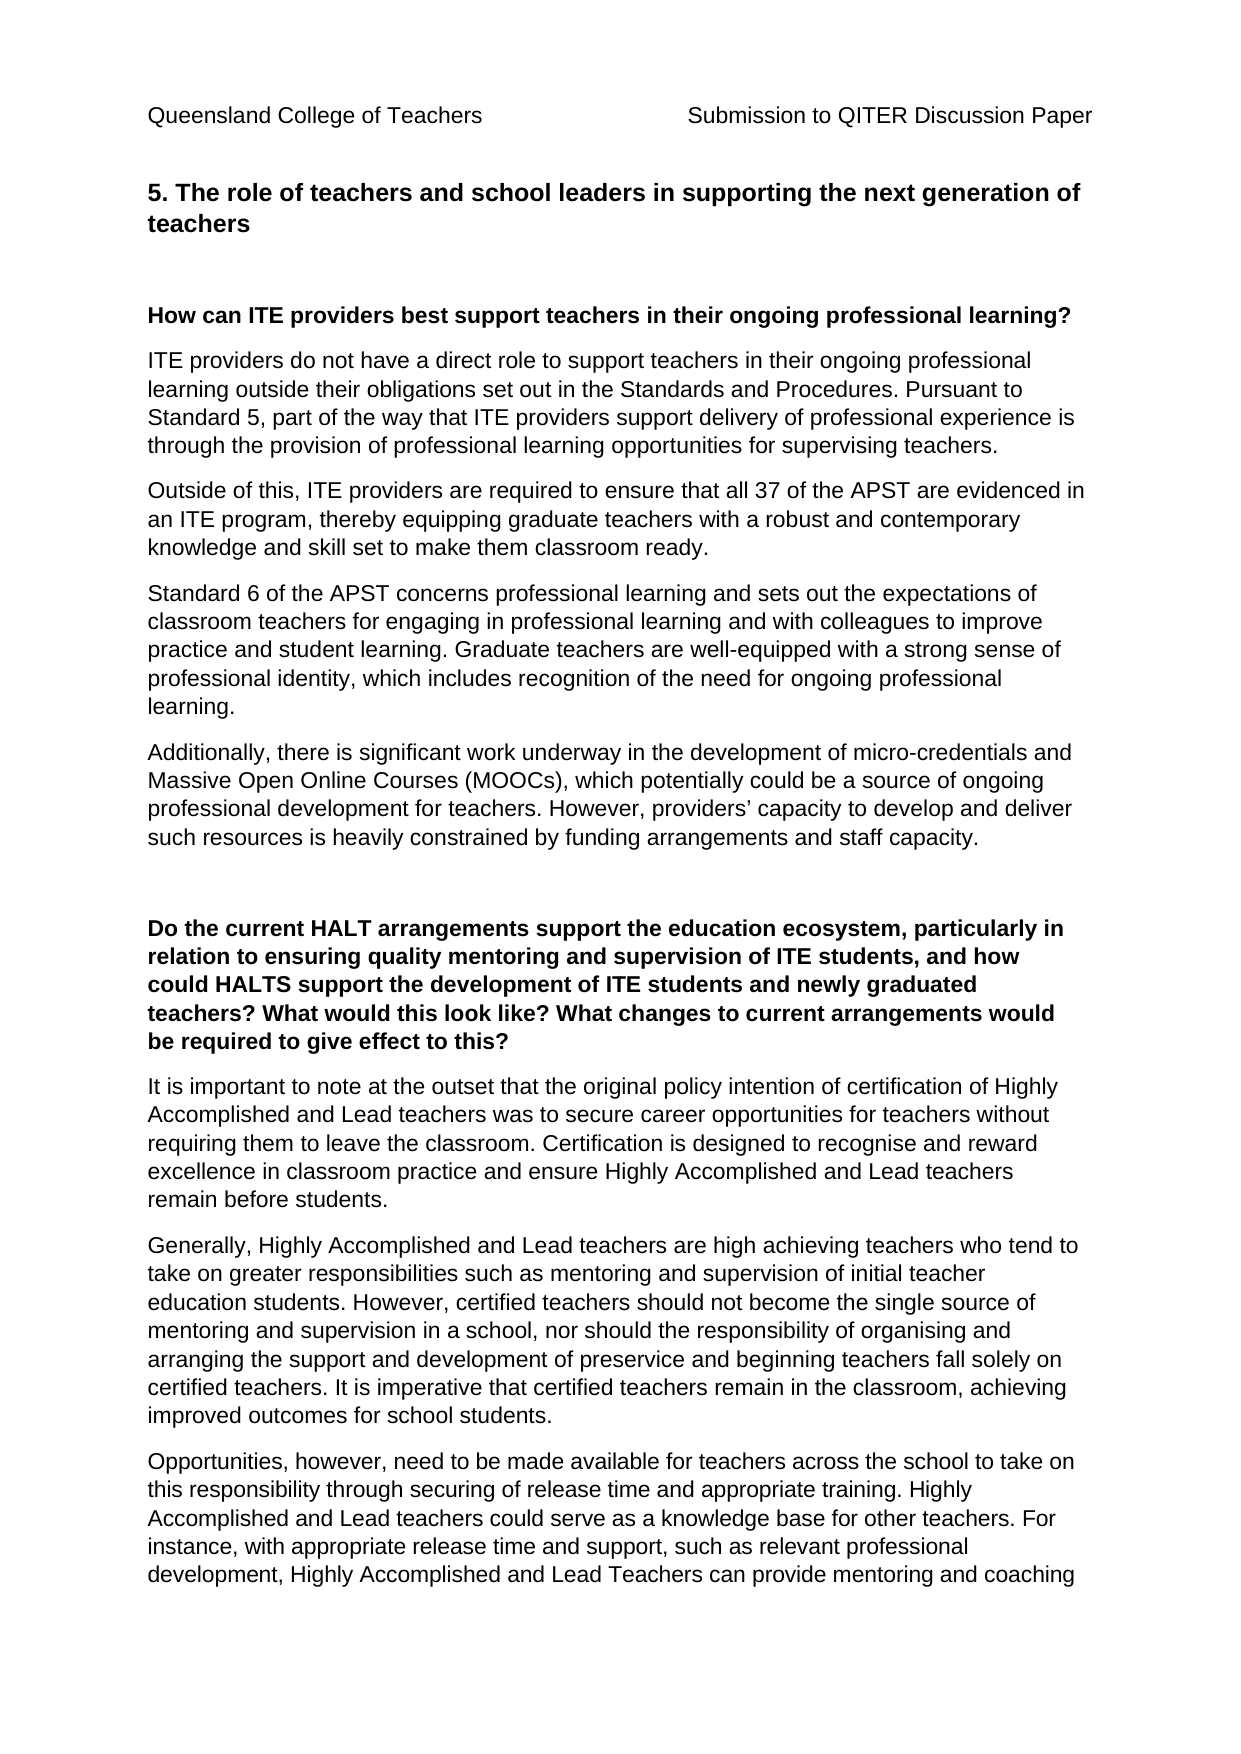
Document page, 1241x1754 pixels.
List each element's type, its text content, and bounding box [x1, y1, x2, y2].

text Generally, Highly Accomplished and Lead teachers are high achieving teachers who tend to take on greater responsibilities such as mentoring and supervision of initial teacher education students. However, certified teachers should not become the single source of mentoring and supervision in a school, nor should the responsibility of organising and arranging the support and development of preservice and beginning teachers fall solely on certified teachers. It is imperative that certified teachers remain in the classroom, achieving improved outcomes for school students. [147, 1231, 1085, 1429]
text Standard 6 of the APST concerns professional learning and sets out the expectations of classroom teachers for engaging in professional learning and with colleagues to improve practice and student learning. Graduate teachers are well-equipped with a strong sense of professional identity, which includes recognition of the need for ongoing professional learning. [147, 578, 1070, 721]
text It is important to note at the outset that the original policy intention of certification of Highly Accomplished and Lead teachers was to secure career opportunities for teachers without requiring them to leave the classroom. Certification is designed to recognise and reward excellence in classroom practice and ensure Highly Accomplished and Lead teachers remain before students. [147, 1071, 1063, 1213]
text Opportunities, however, need to be made available for teachers across the school to take on this responsibility through securing of release time and appropriate training. Highly Accomplished and Lead teachers could serve as a knowledge base for other teachers. For instance, with appropriate release time and support, such as relevant professional development, Highly Accomplished and Lead Teachers can provide mentoring and coaching [147, 1446, 1085, 1588]
text Queensland College of Teachers Submission to QITER Discussion Paper [147, 101, 1085, 129]
text 5. The role of teachers and school leaders in supporting the next generation of teachers [147, 177, 1085, 239]
text How can ITE providers best support teachers in their ongoing professional learning? [147, 301, 1085, 329]
text Outside of this, ITE providers are required to ensure that all 37 of the APST are evidenced in an ITE program, thereby equipping graduate teachers with a robust and contemporary knowledge and skill set to make them classroom ready. [147, 476, 1085, 562]
text ITE providers do not have a direct role to support teachers in their ongoing professional learning outside their obligations set out in the Standards and Procedures. Pursuant to Standard 5, part of the way that ITE providers support delivery of professional experience is through the provision of professional learning opportunities for supervising teachers. [147, 346, 1085, 459]
text Additionally, there is significant work underway in the development of micro-credentials and Massive Open Online Courses (MOOCs), which potentially could be a source of ongoing professional development for teachers. However, providers’ capacity to develop and deliver such resources is heavily constrained by funding arrangements and staff capacity. [147, 737, 1085, 851]
text Do the current HALT arrangements support the education ecosystem, particularly in relation to ensuring quality mentoring and supervision of ITE students, and how could HALTS support the development of ITE students and newly graduated teachers? What would this look like? What changes to current arrangements would be required to give effect to this? [147, 913, 1085, 1055]
